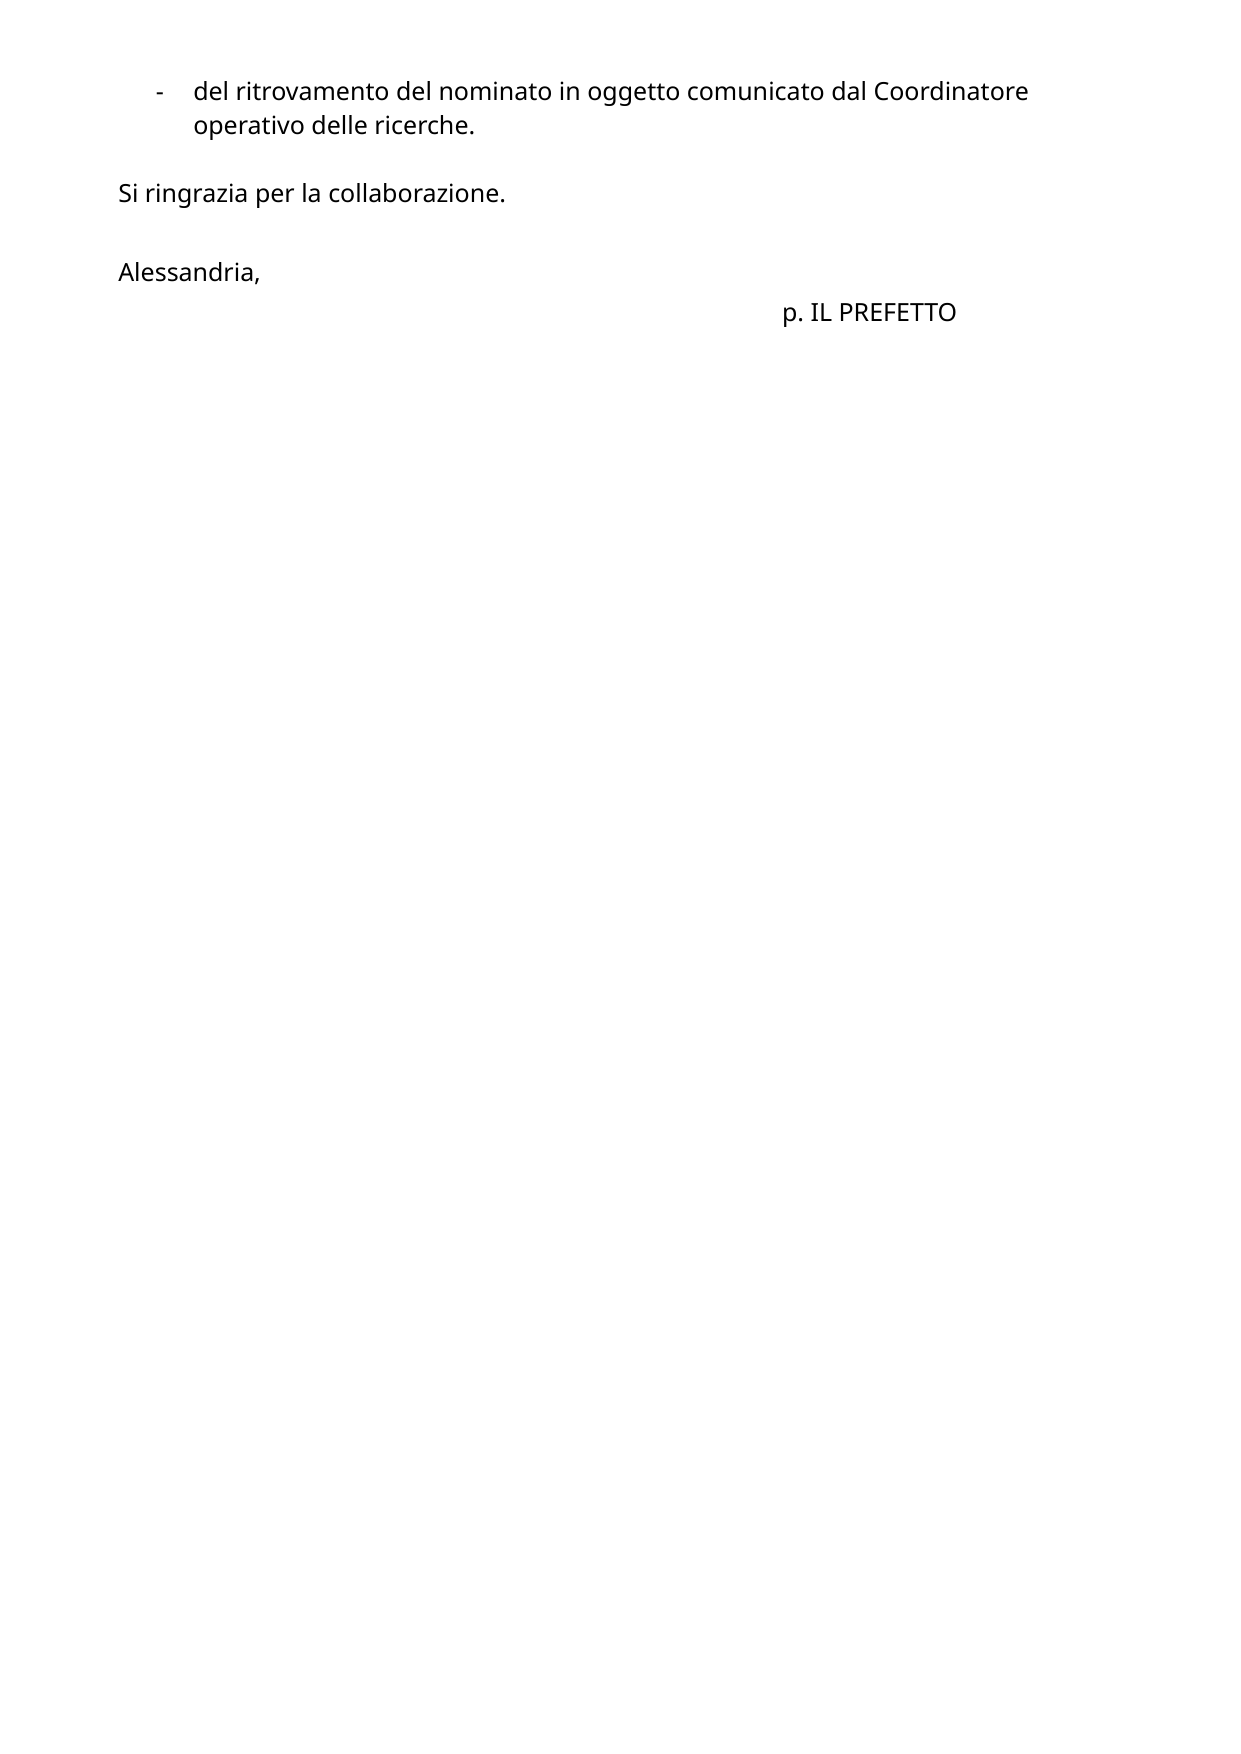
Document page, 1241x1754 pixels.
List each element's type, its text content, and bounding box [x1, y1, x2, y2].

text Alessandria, [118, 254, 1122, 288]
list del ritrovamento del nominato in oggetto comunicato dal Coordinatore operativo delle ricerche. [156, 74, 1122, 142]
text Si ringrazia per la collaborazione. [118, 176, 1122, 210]
text p. IL PREFETTO [118, 294, 1122, 328]
